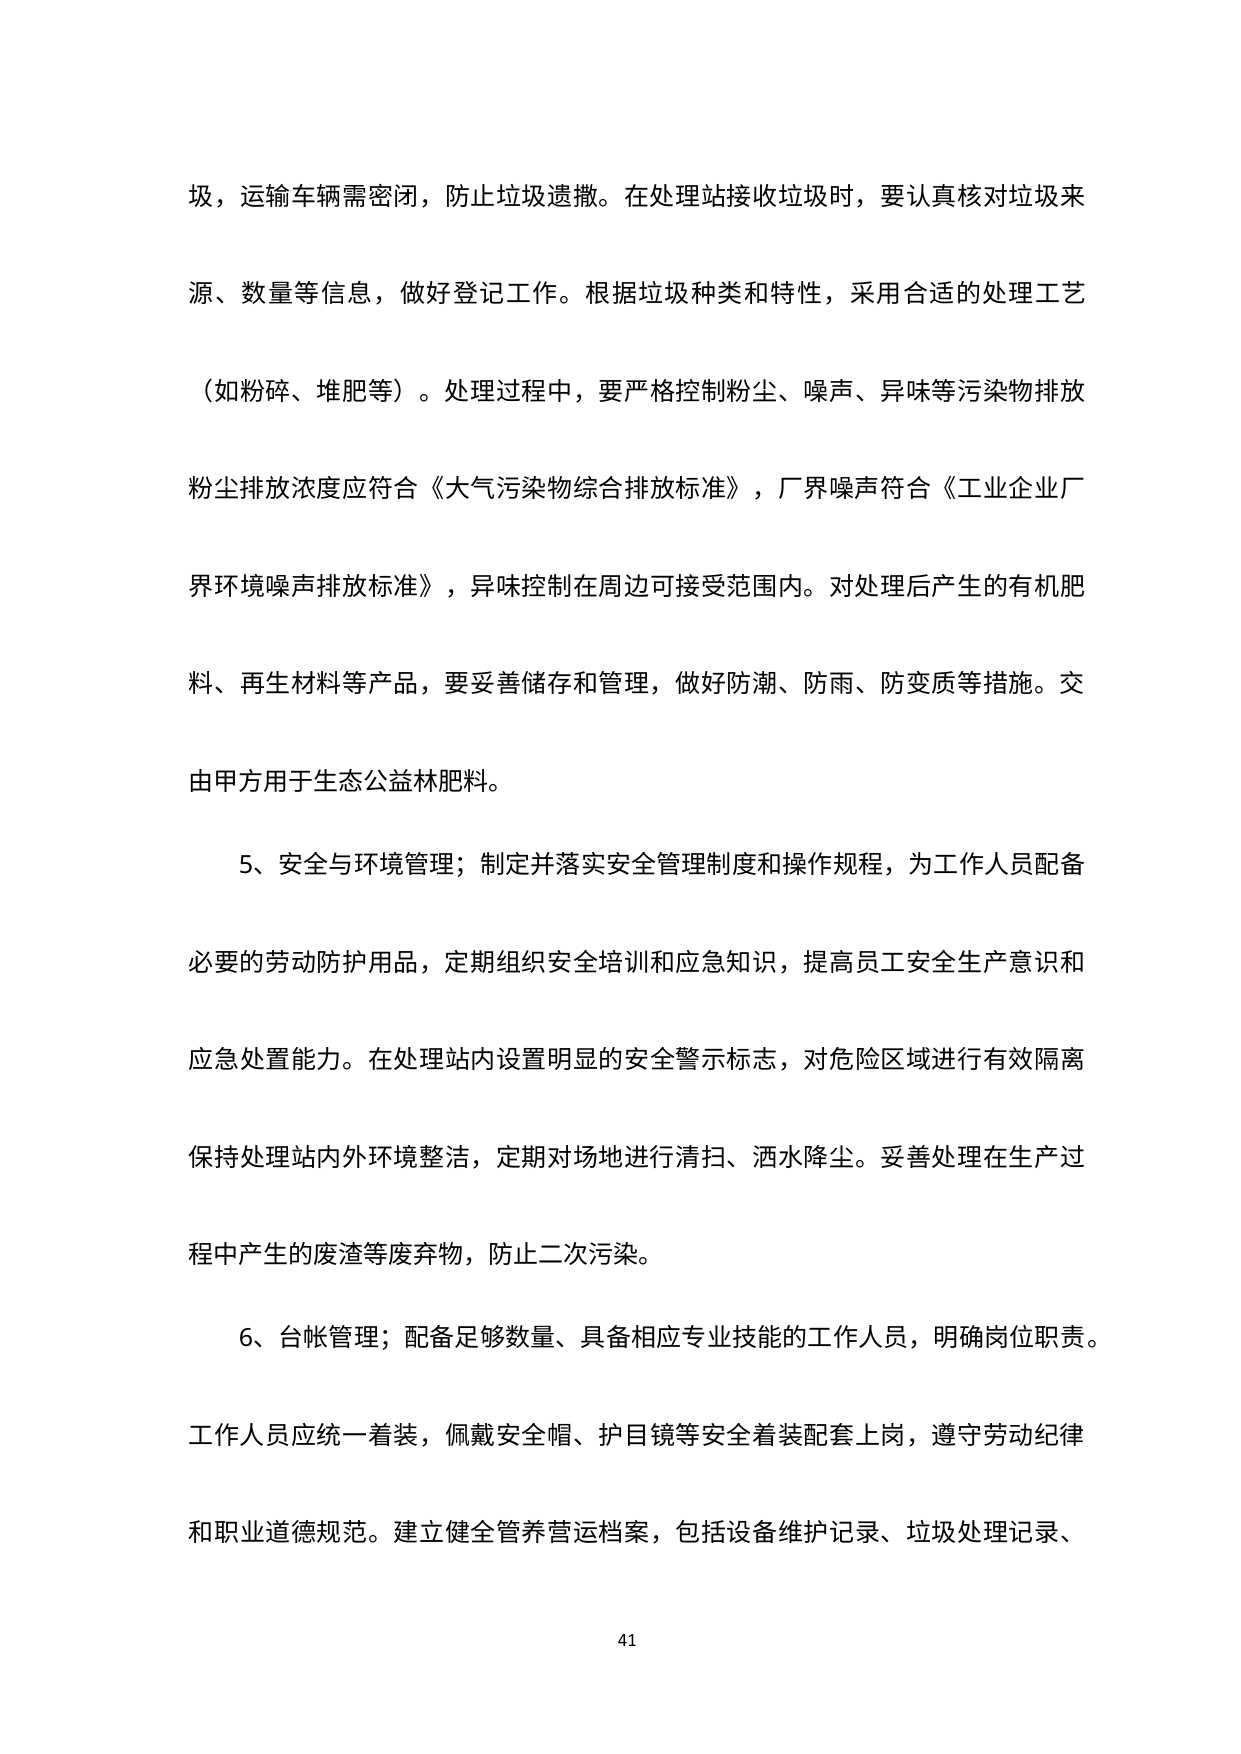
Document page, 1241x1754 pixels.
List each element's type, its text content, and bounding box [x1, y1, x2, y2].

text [188, 162, 1087, 812]
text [188, 1303, 1087, 1563]
text 5、安全与环境管理；制定并落实安全管理制度和操作规程，为工作人员配备必要的劳动防护用品，定期组织安全培训和应急知识，提高员工安全生产意识和应急处置能力。在处理站内设置明显的安全警示标志，对危险区域进行有效隔离。保持处理站内外环境整洁，定期对场地进行清扫、洒水降尘。妥善处理在生产过程中产生的废渣等废弃物，防止二次污染。 [188, 830, 1087, 1285]
